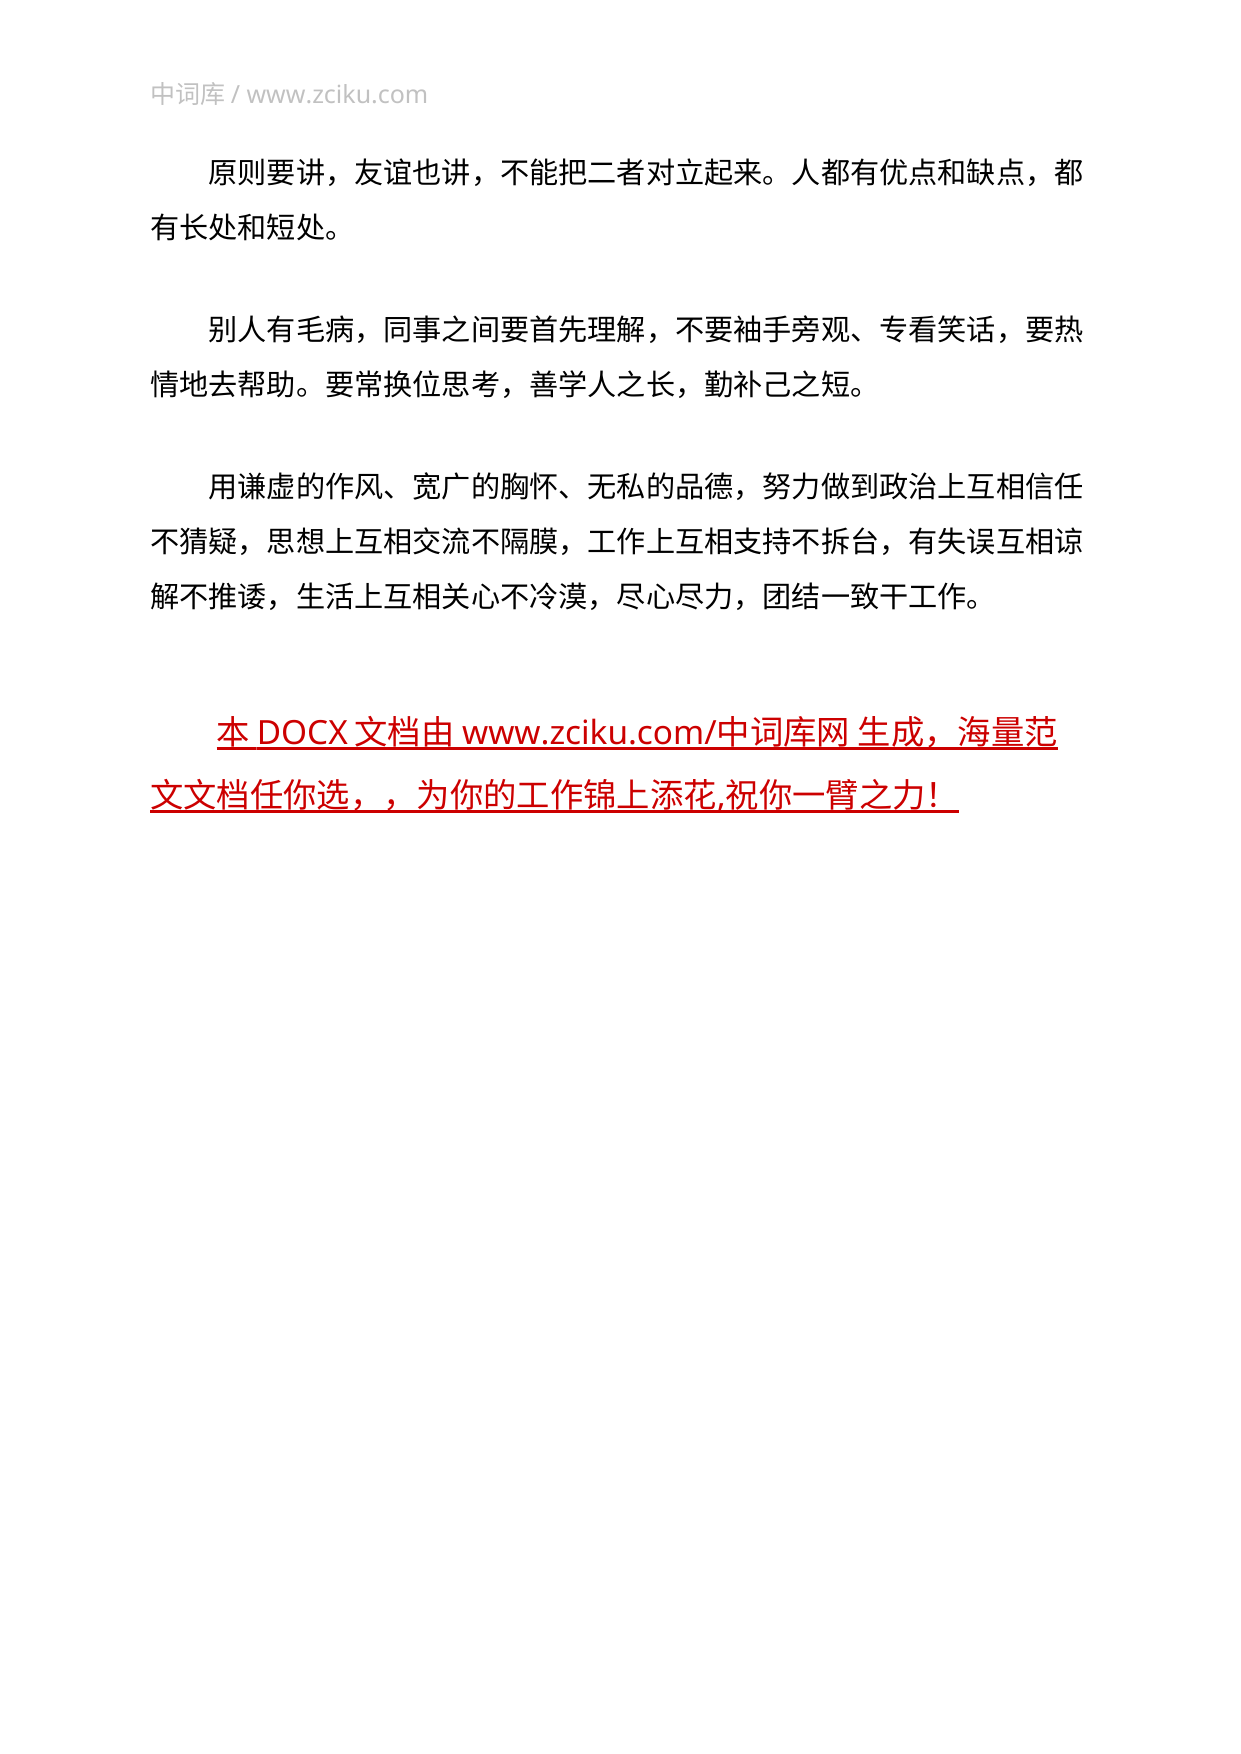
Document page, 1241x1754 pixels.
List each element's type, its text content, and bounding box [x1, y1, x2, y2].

text 别人有毛病，同事之间要首先理解，不要袖手旁观、专看笑话，要热情地去帮助。要常换位思考，善学人之长，勤补己之短。 [150, 307, 1090, 404]
text 原则要讲，友谊也讲，不能把二者对立起来。人都有优点和缺点，都有长处和短处。 [150, 150, 1090, 247]
text 本DOCX文档由 www.zciku.com/中词库网 生成，海量范文文档任你选，，为你的工作锦上添花,祝你一臂之力！ [150, 706, 1090, 817]
text 用谦虚的作风、宽广的胸怀、无私的品德，努力做到政治上互相信任不猜疑，思想上互相交流不隔膜，工作上互相支持不拆台，有失误互相谅解不推诿，生活上互相关心不冷漠，尽心尽力，团结一致干工作。 [150, 463, 1090, 615]
